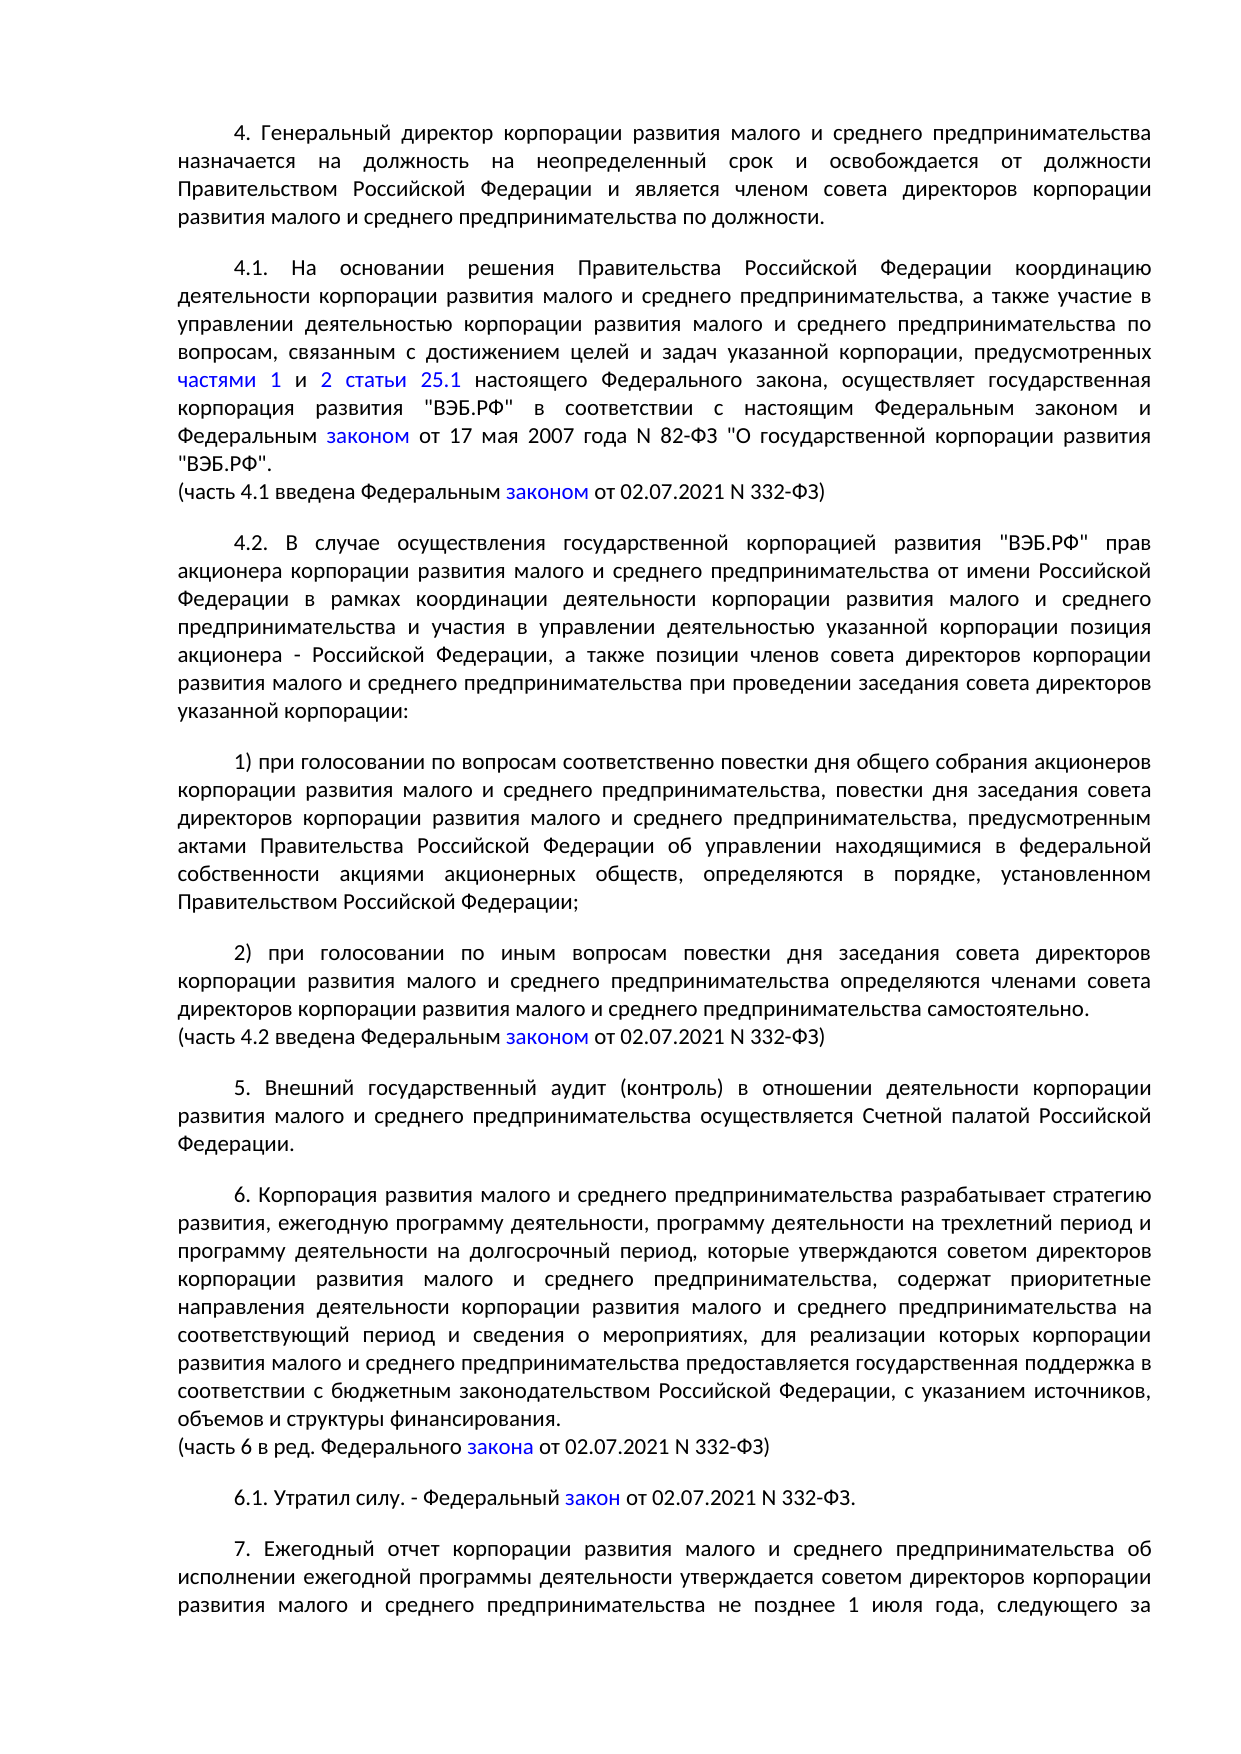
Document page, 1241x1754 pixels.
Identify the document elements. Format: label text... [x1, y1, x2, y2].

text 2) при голосовании по иным вопросам повестки дня заседания совета директоров корпорации развития малого и среднего предпринимательства определяются членами совета директоров корпорации развития малого и среднего предпринимательства самостоятельно. [177, 938, 1152, 1022]
text 6. Корпорация развития малого и среднего предпринимательства разрабатывает стратегию развития, ежегодную программу деятельности, программу деятельности на трехлетний период и программу деятельности на долгосрочный период, которые утверждаются советом директоров корпорации развития малого и среднего предпринимательства, содержат приоритетные направления деятельности корпорации развития малого и среднего предпринимательства на соответствующий период и сведения о мероприятиях, для реализации которых корпорации развития малого и среднего предпринимательства предоставляется государственная поддержка в соответствии с бюджетным законодательством Российской Федерации, с указанием источников, объемов и структуры финансирования. [177, 1180, 1152, 1432]
text 1) при голосовании по вопросам соответственно повестки дня общего собрания акционеров корпорации развития малого и среднего предпринимательства, повестки дня заседания совета директоров корпорации развития малого и среднего предпринимательства, предусмотренным актами Правительства Российской Федерации об управлении находящимися в федеральной собственности акциями акционерных обществ, определяются в порядке, установленном Правительством Российской Федерации; [177, 747, 1152, 915]
text (часть 4.1 введена Федеральным законом от 02.07.2021 N 332-ФЗ) [177, 477, 1152, 505]
text (часть 4.2 введена Федеральным законом от 02.07.2021 N 332-ФЗ) [177, 1022, 1152, 1050]
text 6.1. Утратил силу. - Федеральный закон от 02.07.2021 N 332-ФЗ. [177, 1483, 1152, 1511]
text 4.1. На основании решения Правительства Российской Федерации координацию деятельности корпорации развития малого и среднего предпринимательства, а также участие в управлении деятельностью корпорации развития малого и среднего предпринимательства по вопросам, связанным с достижением целей и задач указанной корпорации, предусмотренных частями 1 и 2 статьи 25.1 настоящего Федерального закона, осуществляет государственная корпорация развития "ВЭБ.РФ" в соответствии с настоящим Федеральным законом и Федеральным законом от 17 мая 2007 года N 82-ФЗ "О государственной корпорации развития "ВЭБ.РФ". [177, 253, 1152, 477]
text 5. Внешний государственный аудит (контроль) в отношении деятельности корпорации развития малого и среднего предпринимательства осуществляется Счетной палатой Российской Федерации. [177, 1073, 1152, 1157]
text (часть 6 в ред. Федерального закона от 02.07.2021 N 332-ФЗ) [177, 1432, 1152, 1461]
text 4.2. В случае осуществления государственной корпорацией развития "ВЭБ.РФ" прав акционера корпорации развития малого и среднего предпринимательства от имени Российской Федерации в рамках координации деятельности корпорации развития малого и среднего предпринимательства и участия в управлении деятельностью указанной корпорации позиция акционера - Российской Федерации, а также позиции членов совета директоров корпорации развития малого и среднего предпринимательства при проведении заседания совета директоров указанной корпорации: [177, 528, 1152, 724]
text 4. Генеральный директор корпорации развития малого и среднего предпринимательства назначается на должность на неопределенный срок и освобождается от должности Правительством Российской Федерации и является членом совета директоров корпорации развития малого и среднего предпринимательства по должности. [177, 118, 1152, 230]
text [177, 1534, 1152, 1618]
